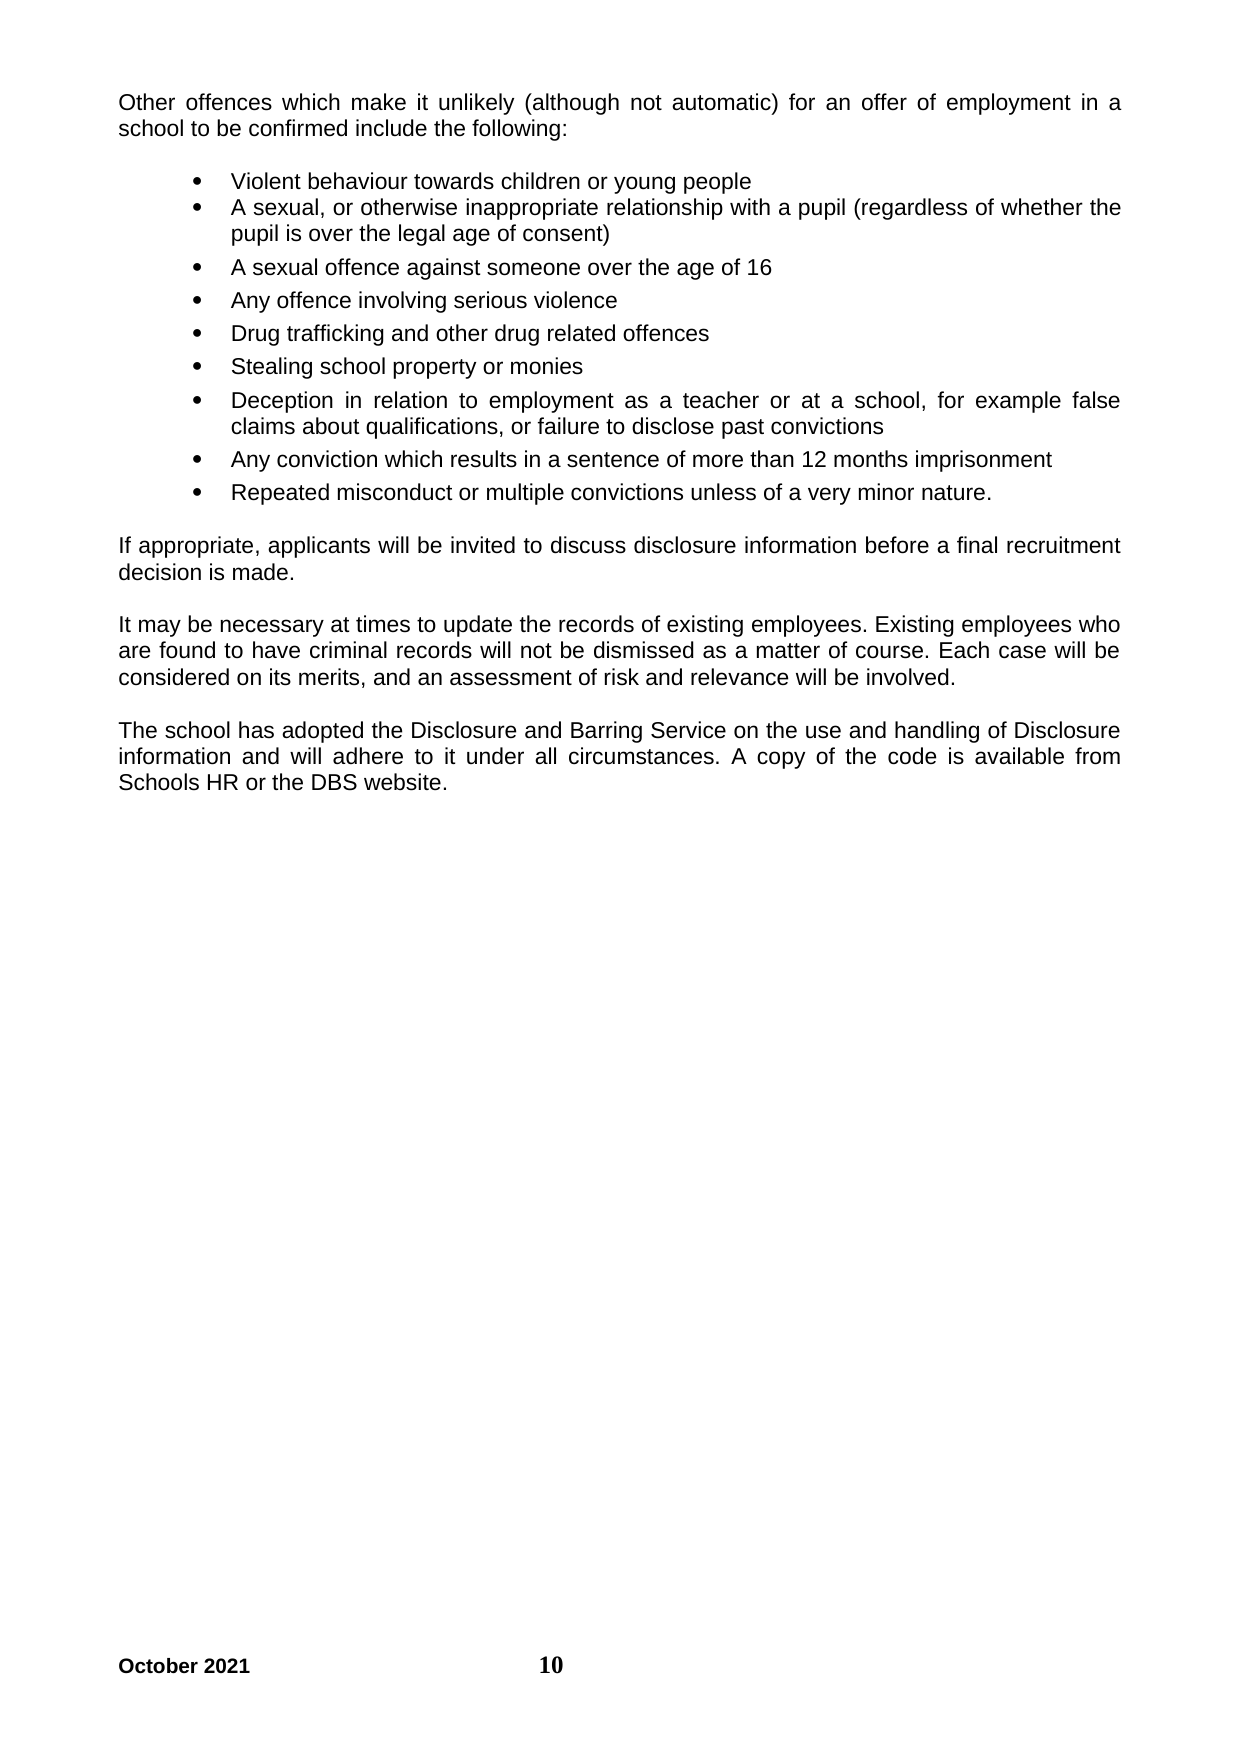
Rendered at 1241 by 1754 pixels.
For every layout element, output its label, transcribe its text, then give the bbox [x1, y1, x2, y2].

list Repeated misconduct or multiple convictions unless of a very minor nature. [193, 479, 1122, 506]
text The school has adopted the Disclosure and Barring Service on the use and handling of Disclosure information and will adhere to it under all circumstances. A copy of the code is available from Schools HR or the DBS website. [118, 717, 1122, 796]
text If appropriate, applicants will be invited to discuss disclosure information before a final recruitment decision is made. [118, 532, 1122, 585]
list Violent behaviour towards children or young people [193, 168, 1122, 194]
list A sexual, or otherwise inappropriate relationship with a pupil (regardless of whether the pupil is over the legal age of consent) [193, 194, 1122, 247]
list A sexual offence against someone over the age of 16 [193, 254, 1122, 280]
text Other offences which make it unlikely (although not automatic) for an offer of employment in a school to be confirmed include the following: [118, 89, 1122, 141]
text It may be necessary at times to update the records of existing employees. Existing employees who are found to have criminal records will not be dismissed as a matter of course. Each case will be considered on its merits, and an assessment of risk and relevance will be involved. [118, 611, 1122, 690]
list Stealing school property or monies [193, 353, 1122, 380]
list Any offence involving serious violence [193, 287, 1122, 313]
list Deception in relation to employment as a teacher or at a school, for example false claims about qualifications, or failure to disclose past convictions [193, 387, 1122, 439]
list Any conviction which results in a sentence of more than 12 months imprisonment [193, 446, 1122, 472]
list Drug trafficking and other drug related offences [193, 320, 1122, 346]
